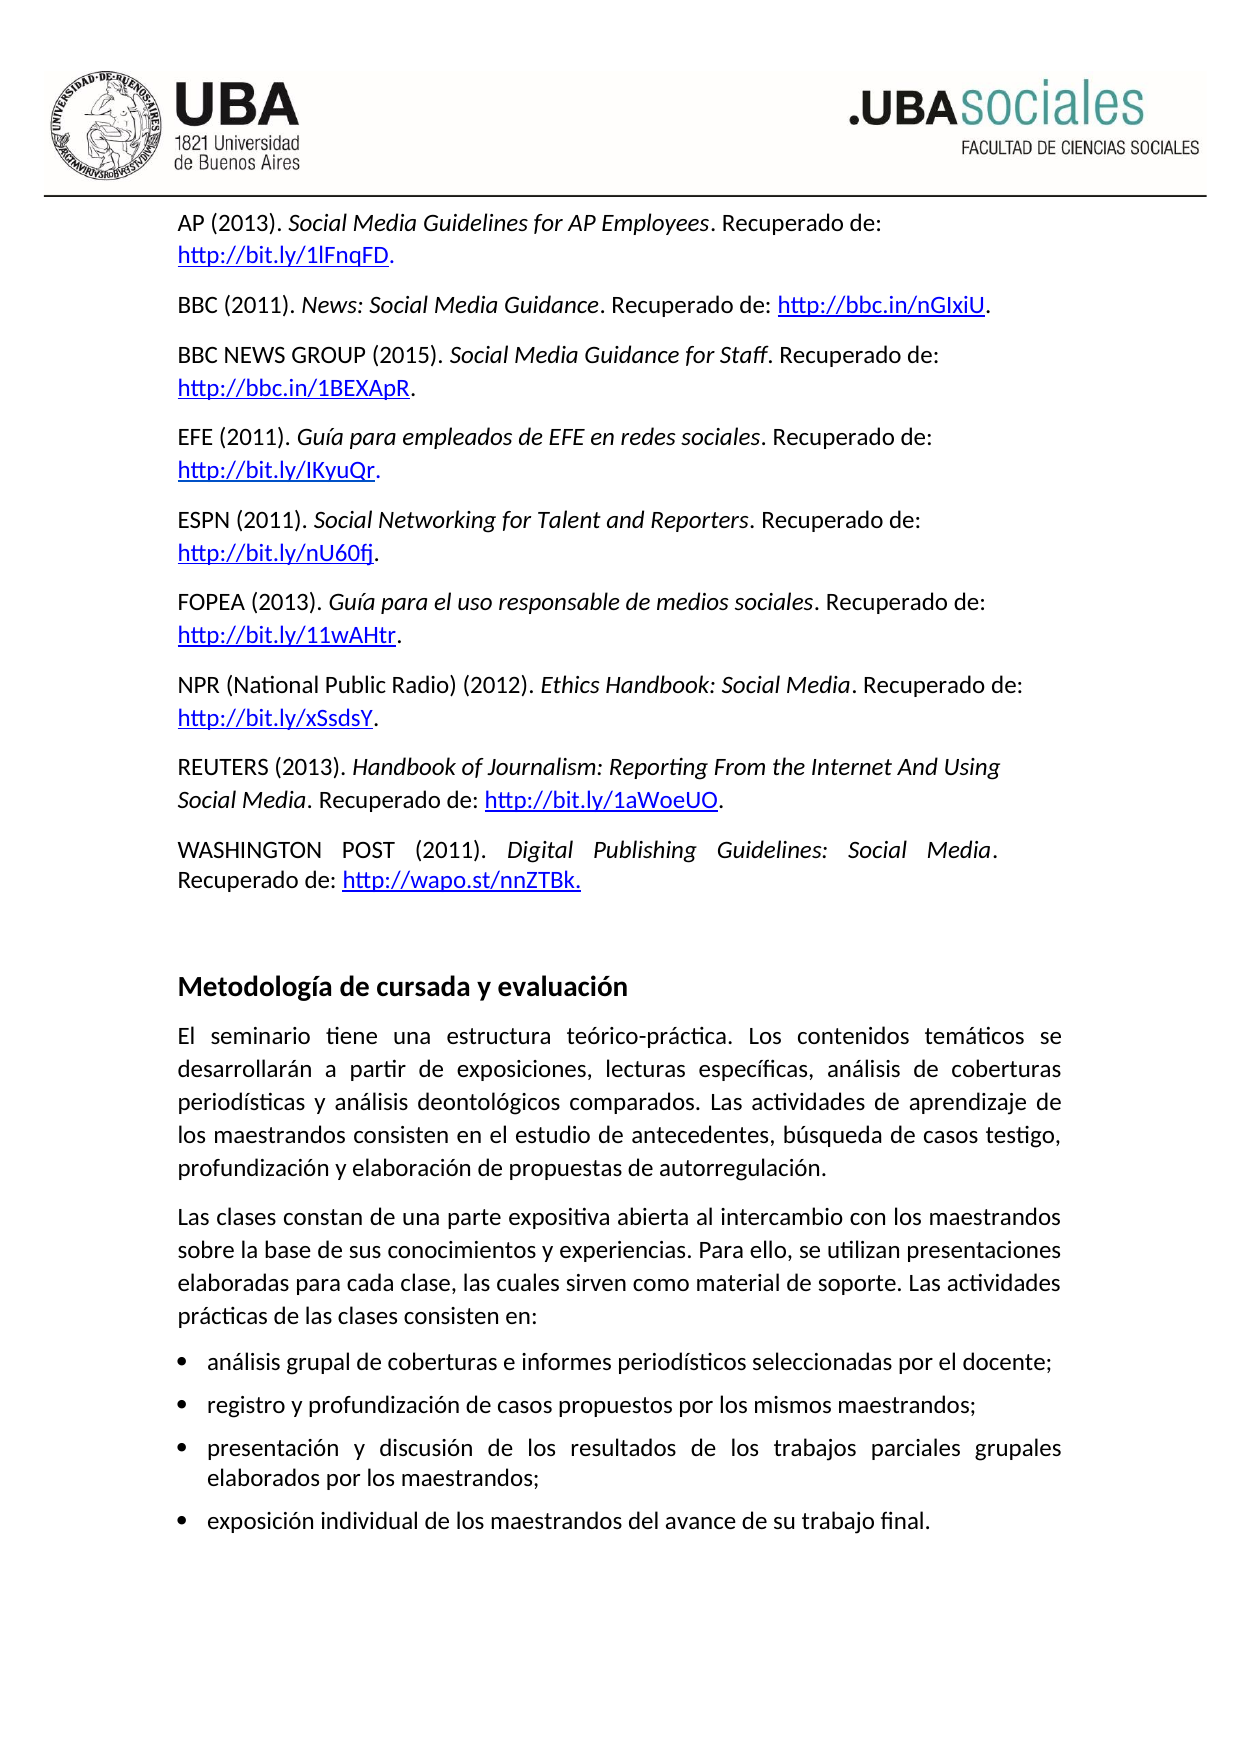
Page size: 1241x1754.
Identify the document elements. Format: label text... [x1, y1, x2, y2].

picture [43, 71, 1207, 197]
text El seminario tiene una estructura teórico-práctica. Los contenidos temáticos se desarrollarán a partir de exposiciones, lecturas específicas, análisis de coberturas periodísticas y análisis deontológicos comparados. Las actividades de aprendizaje de los maestrandos consisten en el estudio de antecedentes, búsqueda de casos testigo, profundización y elaboración de propuestas de autorregulación. [177, 1020, 1063, 1182]
text REUTERS (2013). Handbook of Journalism: Reporting From the Internet And Using Social Media. Recuperado de: http://bit.ly/1aWoeUO. [177, 751, 1063, 815]
text Las clases constan de una parte expositiva abierta al intercambio con los maestrandos sobre la base de sus conocimientos y experiencias. Para ello, se utilizan presentaciones elaboradas para cada clase, las cuales sirven como material de soporte. Las actividades prácticas de las clases consisten en: [177, 1202, 1063, 1331]
text EFE (2011). Guía para empleados de EFE en redes sociales. Recuperado de: http://bit.ly/IKyuQr. [177, 421, 1063, 485]
text ESPN (2011). Social Networking for Talent and Reporters. Recuperado de: http://bit.ly/nU60fj. [177, 504, 1063, 567]
text BBC NEWS GROUP (2015). Social Media Guidance for Staff. Recuperado de: http://bbc.in/1BEXApR. [177, 339, 1063, 402]
list exposición individual de los maestrandos del avance de su trabajo final. [177, 1505, 1063, 1536]
list presentación y discusión de los resultados de los trabajos parciales grupales elaborados por los maestrandos; [177, 1432, 1063, 1493]
list análisis grupal de coberturas e informes periodísticos seleccionadas por el docente; [177, 1346, 1063, 1376]
list WASHINGTON POST (2011). Digital Publishing Guidelines: Social Media. Recuperado de: http://wapo.st/nnZTBk. [177, 834, 998, 895]
list registro y profundización de casos propuestos por los mismos maestrandos; [177, 1389, 1063, 1419]
text NPR (National Public Radio) (2012). Ethics Handbook: Social Media. Recuperado de: http://bit.ly/xSsdsY. [177, 669, 1063, 732]
text FOPEA (2013). Guía para el uso responsable de medios sociales. Recuperado de: http://bit.ly/11wAHtr. [177, 586, 1063, 650]
text BBC (2011). News: Social Media Guidance. Recuperado de: http://bbc.in/nGIxiU. [177, 289, 1063, 320]
text AP (2013). Social Media Guidelines for AP Employees. Recuperado de: http://bit.ly/1lFnqFD. [177, 207, 1063, 270]
text Metodología de cursada y evaluación [177, 968, 1063, 1004]
